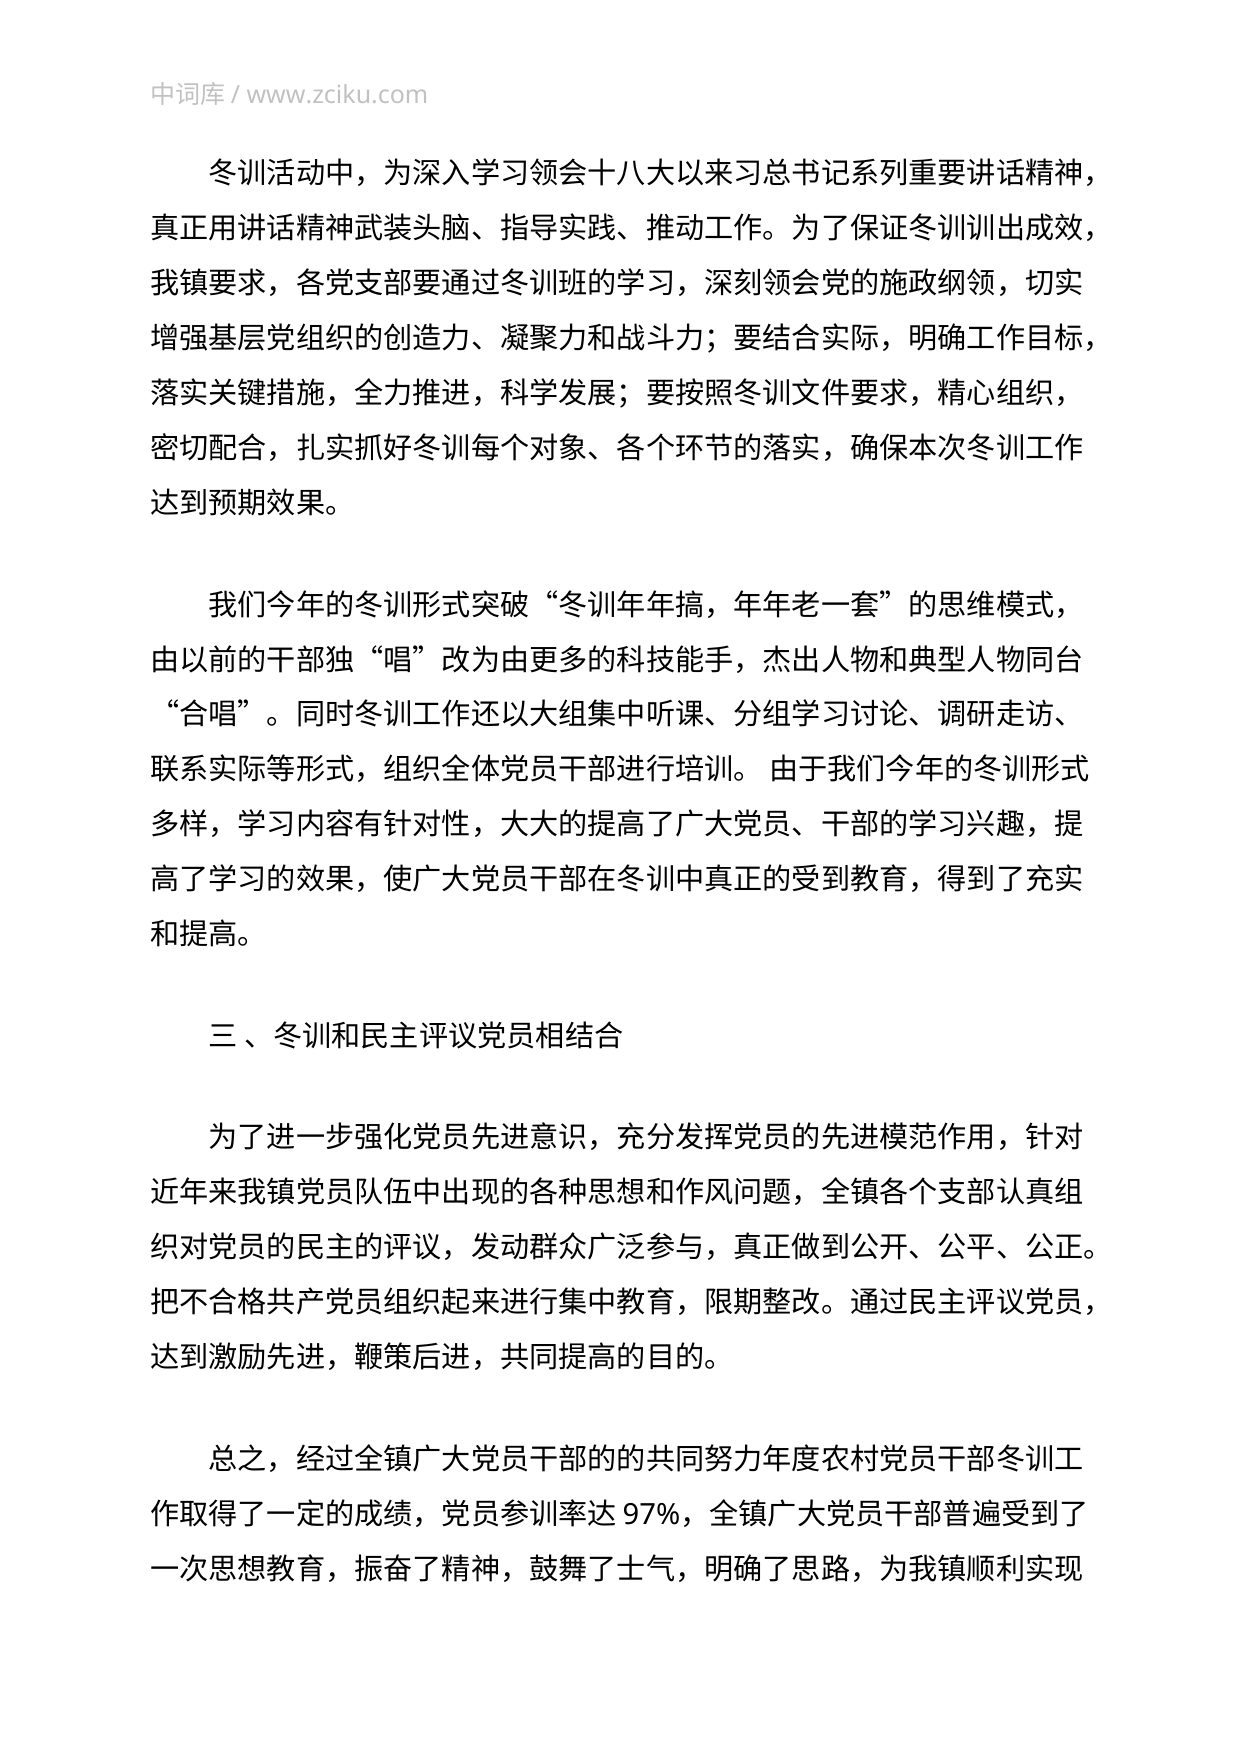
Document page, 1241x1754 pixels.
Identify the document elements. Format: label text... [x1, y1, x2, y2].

text 三 、冬训和民主评议党员相结合 [150, 1012, 1090, 1054]
text 冬训活动中，为深入学习领会十八大以来习总书记系列重要讲话精神，真正用讲话精神武装头脑、指导实践、推动工作。为了保证冬训训出成效，我镇要求，各党支部要通过冬训班的学习，深刻领会党的施政纲领，切实增强基层党组织的创造力、凝聚力和战斗力；要结合实际，明确工作目标，落实关键措施，全力推进，科学发展；要按照冬训文件要求，精心组织，密切配合，扎实抓好冬训每个对象、各个环节的落实，确保本次冬训工作达到预期效果。 [150, 150, 1090, 522]
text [150, 1435, 1090, 1588]
text 为了进一步强化党员先进意识，充分发挥党员的先进模范作用，针对近年来我镇党员队伍中出现的各种思想和作风问题，全镇各个支部认真组织对党员的民主的评议，发动群众广泛参与，真正做到公开、公平、公正。把不合格共产党员组织起来进行集中教育，限期整改。通过民主评议党员，达到激励先进，鞭策后进，共同提高的目的。 [150, 1114, 1090, 1376]
text 我们今年的冬训形式突破“冬训年年搞，年年老一套”的思维模式，由以前的干部独“唱”改为由更多的科技能手，杰出人物和典型人物同台“合唱”。同时冬训工作还以大组集中听课、分组学习讨论、调研走访、联系实际等形式，组织全体党员干部进行培训。 由于我们今年的冬训形式多样，学习内容有针对性，大大的提高了广大党员、干部的学习兴趣，提高了学习的效果，使广大党员干部在冬训中真正的受到教育，得到了充实和提高。 [150, 581, 1090, 953]
